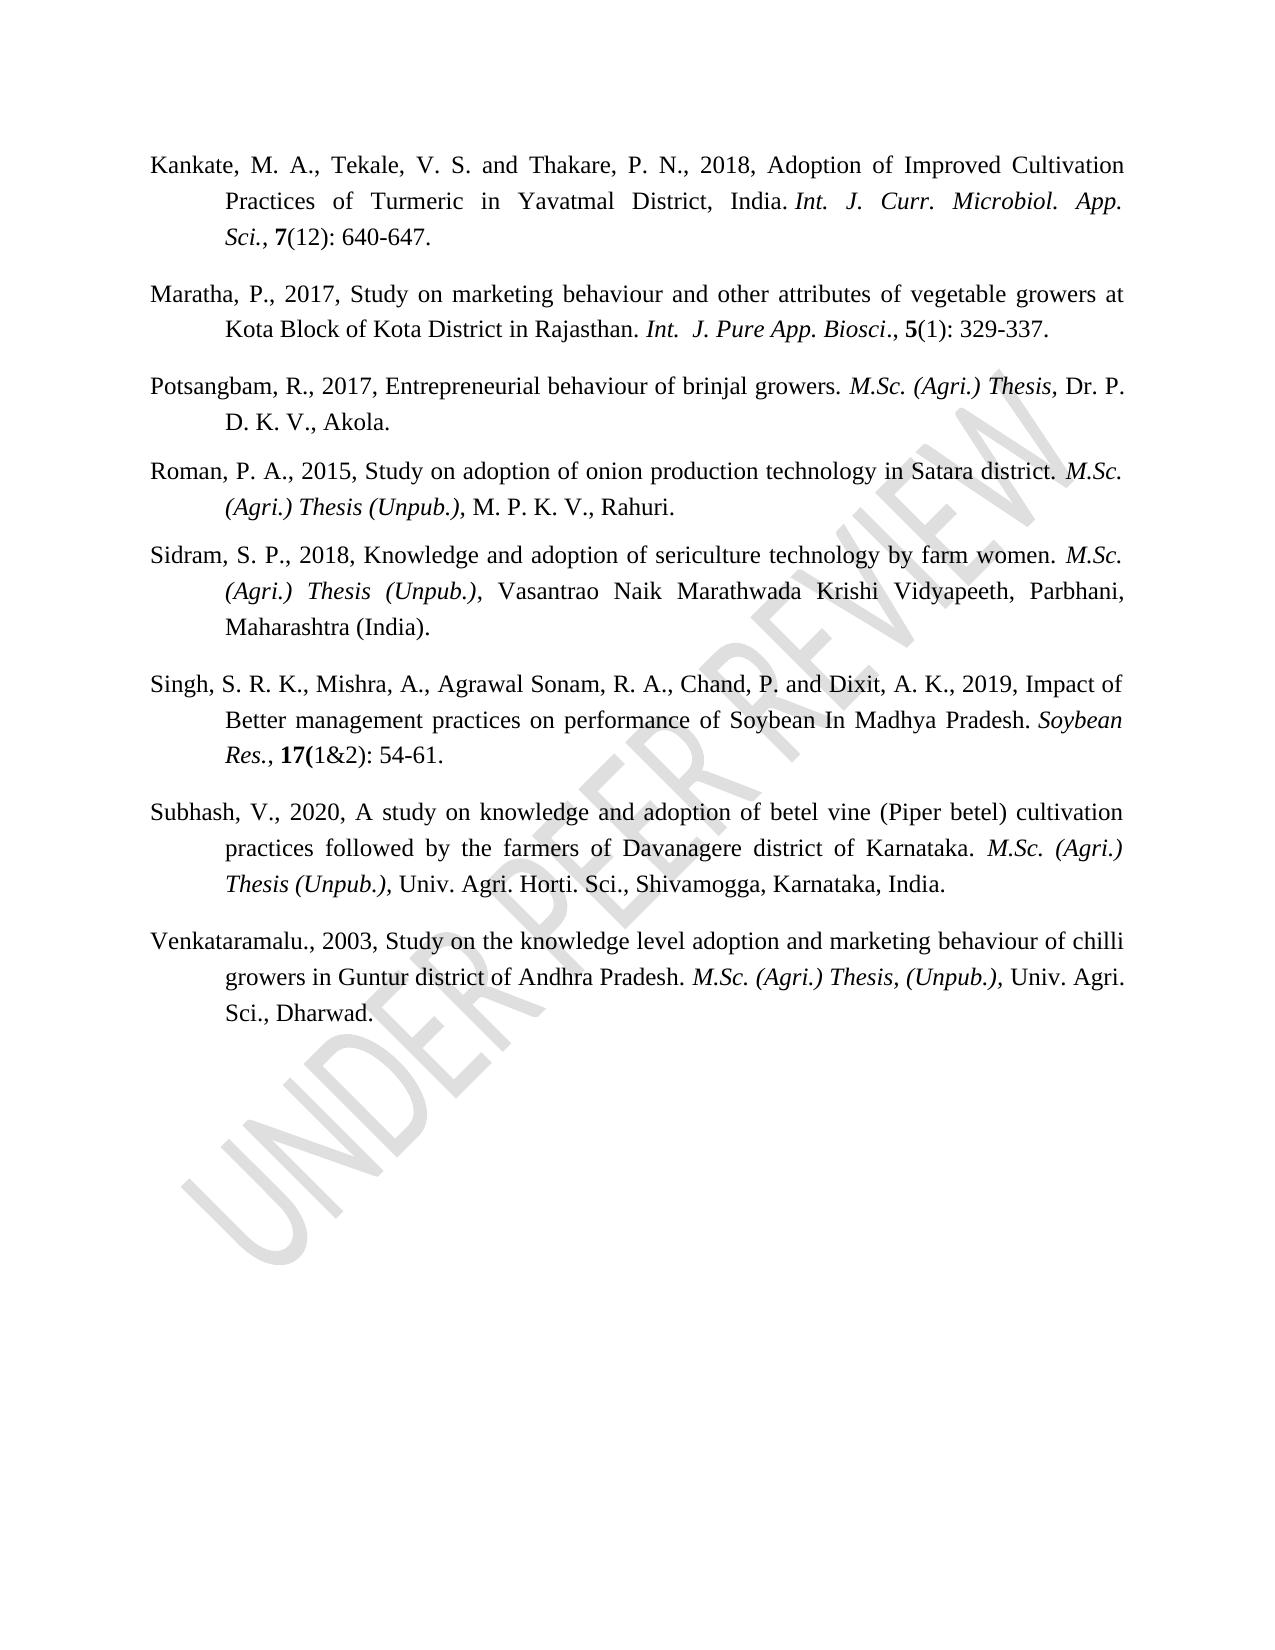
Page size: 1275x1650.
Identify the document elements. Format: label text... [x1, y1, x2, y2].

text Maratha, P., 2017, Study on marketing behaviour and other attributes of vegetable growers at Kota Block of Kota District in Rajasthan. Int. J. Pure App. Biosci., 5(1): 329-337. [150, 279, 1125, 343]
text Sidram, S. P., 2018, Knowledge and adoption of sericulture technology by farm women. M.Sc. (Agri.) Thesis (Unpub.), Vasantrao Naik Marathwada Krishi Vidyapeeth, Parbhani, Maharashtra (India). [150, 540, 1125, 641]
text Subhash, V., 2020, A study on knowledge and adoption of betel vine (Piper betel) cultivation practices followed by the farmers of Davanagere district of Karnataka. M.Sc. (Agri.) Thesis (Unpub.), Univ. Agri. Horti. Sci., Shivamogga, Karnataka, India. [150, 797, 1125, 898]
text Kankate, M. A., Tekale, V. S. and Thakare, P. N., 2018, Adoption of Improved Cultivation Practices of Turmeric in Yavatmal District, India. Int. J. Curr. Microbiol. App. Sci., 7(12): 640-647. [150, 150, 1125, 251]
text Singh, S. R. K., Mishra, A., Agrawal Sonam, R. A., Chand, P. and Dixit, A. K., 2019, Impact of Better management practices on performance of Soybean In Madhya Pradesh. Soybean Res., 17(1&2): 54-61. [150, 669, 1125, 769]
text Potsangbam, R., 2017, Entrepreneurial behaviour of brinjal growers. M.Sc. (Agri.) Thesis, Dr. P. D. K. V., Akola. [150, 371, 1125, 436]
text Roman, P. A., 2015, Study on adoption of onion production technology in Satara district. M.Sc. (Agri.) Thesis (Unpub.), M. P. K. V., Rahuri. [150, 456, 1125, 520]
text Venkataramalu., 2003, Study on the knowledge level adoption and marketing behaviour of chilli growers in Guntur district of Andhra Pradesh. M.Sc. (Agri.) Thesis, (Unpub.), Univ. Agri. Sci., Dharwad. [150, 926, 1125, 1027]
